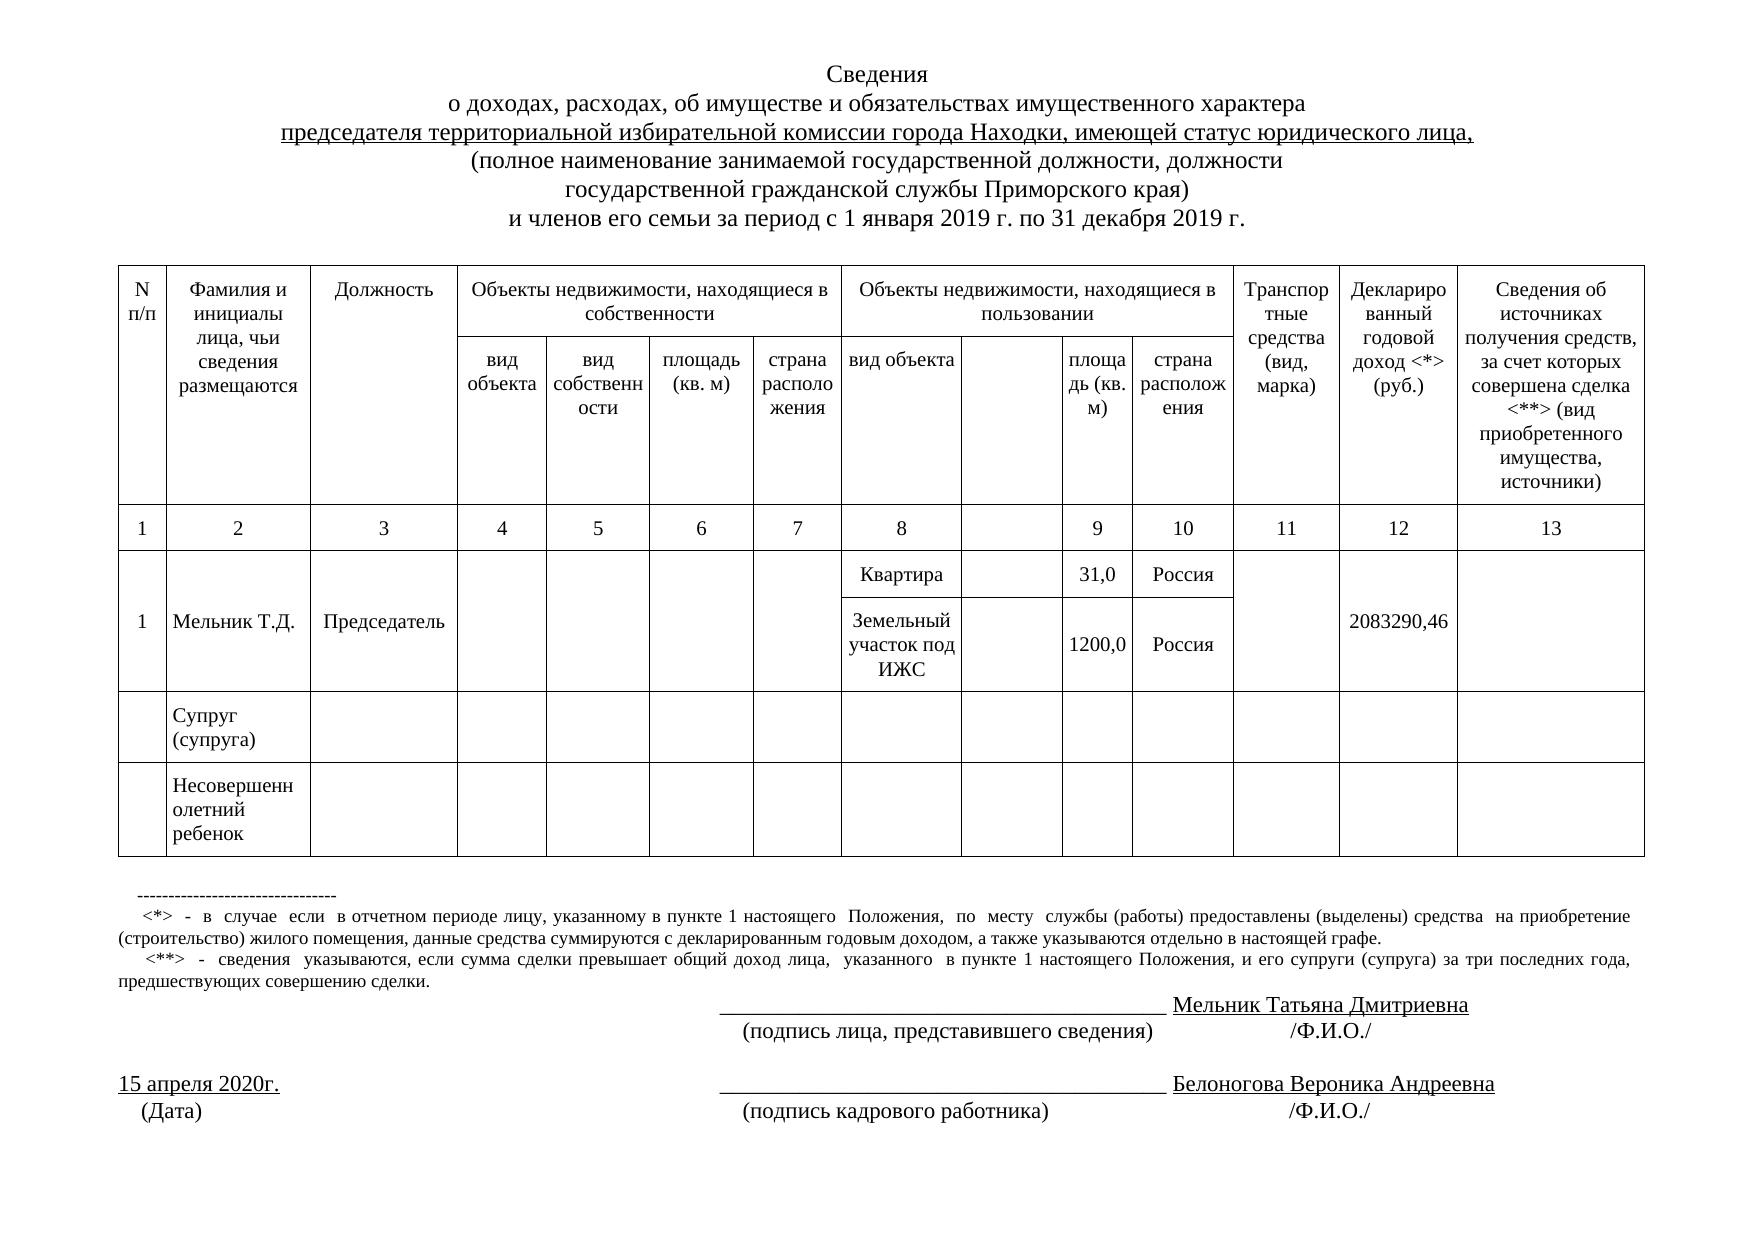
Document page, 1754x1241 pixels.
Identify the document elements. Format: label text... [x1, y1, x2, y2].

table_cell Россия [1133, 551, 1233, 597]
table_cell [962, 763, 1062, 856]
table_cell [650, 763, 753, 856]
table_cell [458, 763, 546, 856]
table_cell [650, 551, 753, 691]
table_cell Супруг (супруга) [167, 692, 310, 762]
table_cell [962, 337, 1062, 504]
table_cell страна расположения [754, 337, 841, 504]
table_cell [119, 692, 166, 762]
text 15 апреля 2020г. _______________________________________ Белоногова Вероника Андреевна [118, 1070, 1636, 1097]
table_cell 7 [754, 505, 841, 550]
text <**> - сведения указываются, если сумма сделки превышает общий доход лица, указанного в пункте 1 настоящего Положения, и его супруги (супруга) за три последних года, предшествующих совершению сделки. [118, 948, 1636, 991]
table_cell Несовершеннолетний ребенок [167, 763, 310, 856]
text -------------------------------- [118, 883, 1636, 905]
text о доходах, расходах, об имуществе и обязательствах имущественного характера [118, 88, 1636, 117]
table_cell [1458, 763, 1644, 856]
text (подпись лица, представившего сведения) /Ф.И.О./ [118, 1018, 1636, 1044]
table_cell 11 [1234, 505, 1339, 550]
table_cell [842, 763, 961, 856]
table_cell [962, 505, 1062, 550]
table_cell 31,0 [1063, 551, 1132, 597]
table_cell Квартира [842, 551, 961, 597]
table_cell 3 [311, 505, 457, 550]
table_cell 2 [167, 505, 310, 550]
table_cell вид объекта [458, 337, 546, 504]
table_cell [1133, 692, 1233, 762]
table_cell вид собственности [547, 337, 649, 504]
table_cell Россия [1133, 598, 1233, 691]
table_cell [311, 692, 457, 762]
table_cell [1458, 551, 1644, 691]
table_cell [962, 598, 1062, 691]
table_cell 1 [119, 505, 166, 550]
table_cell [311, 763, 457, 856]
table_cell 6 [650, 505, 753, 550]
table_cell 2083290,46 [1340, 551, 1457, 691]
table_cell [1234, 551, 1339, 691]
table_cell [754, 692, 841, 762]
table_header N п/п [119, 266, 166, 504]
text (полное наименование занимаемой государственной должности, должности [118, 145, 1636, 174]
table_cell [1133, 763, 1233, 856]
table_cell вид объекта [842, 337, 961, 504]
table_header Объекты недвижимости, находящиеся в собственности [458, 266, 841, 336]
table_cell [458, 551, 546, 691]
table_cell 9 [1063, 505, 1132, 550]
table_cell [1458, 692, 1644, 762]
table_cell [842, 692, 961, 762]
text государственной гражданской службы Приморского края) [118, 174, 1636, 203]
table_cell [1063, 763, 1132, 856]
table_cell 10 [1133, 505, 1233, 550]
table_cell 5 [547, 505, 649, 550]
text _______________________________________ Мельник Татьяна Дмитриевна [118, 991, 1636, 1018]
table_cell [547, 692, 649, 762]
table_cell Председатель [311, 551, 457, 691]
table_cell 13 [1458, 505, 1644, 550]
table_header Сведения об источниках получения средств, за счет которых совершена сделка <**> (вид приобретенного имущества, источники) [1458, 266, 1644, 504]
table_cell [650, 692, 753, 762]
table_cell [1234, 692, 1339, 762]
table_cell Мельник Т.Д. [167, 551, 310, 691]
text <*> - в случае если в отчетном периоде лицу, указанному в пункте 1 настоящего Положения, по месту службы (работы) предоставлены (выделены) средства на приобретение (строительство) жилого помещения, данные средства суммируются с декларированным годовым доходом, а также указываются отдельно в настоящей графе. [118, 905, 1636, 948]
text председателя территориальной избирательной комиссии города Находки, имеющей статус юридического лица, [118, 117, 1636, 145]
table_cell 12 [1340, 505, 1457, 550]
text Сведения [118, 59, 1636, 88]
table_cell [547, 551, 649, 691]
table_cell 1 [119, 551, 166, 691]
table_cell [1340, 763, 1457, 856]
table_cell [119, 763, 166, 856]
table_cell [754, 763, 841, 856]
table_cell 1200,0 [1063, 598, 1132, 691]
table_cell [1340, 692, 1457, 762]
table_cell Земельный участок под ИЖС [842, 598, 961, 691]
table_cell [547, 763, 649, 856]
table_header Фамилия и инициалы лица, чьи сведения размещаются [167, 266, 310, 504]
table_cell [962, 692, 1062, 762]
table_cell площадь (кв. м) [650, 337, 753, 504]
table_header Должность [311, 266, 457, 504]
table_cell [1234, 763, 1339, 856]
table_cell площадь (кв. м) [1063, 337, 1132, 504]
table_cell 4 [458, 505, 546, 550]
text (Дата) (подпись кадрового работника) /Ф.И.О./ [118, 1097, 1636, 1123]
table_cell [1063, 692, 1132, 762]
table_cell 8 [842, 505, 961, 550]
table_header Транспортные средства (вид, марка) [1234, 266, 1339, 504]
table_header Объекты недвижимости, находящиеся в пользовании [842, 266, 1233, 336]
table_cell [458, 692, 546, 762]
table_header Декларированный годовой доход <*> (руб.) [1340, 266, 1457, 504]
table_cell [962, 551, 1062, 597]
table_cell [754, 551, 841, 691]
text и членов его семьи за период с 1 января 2019 г. по 31 декабря 2019 г. [118, 203, 1636, 232]
table_cell страна расположения [1133, 337, 1233, 504]
